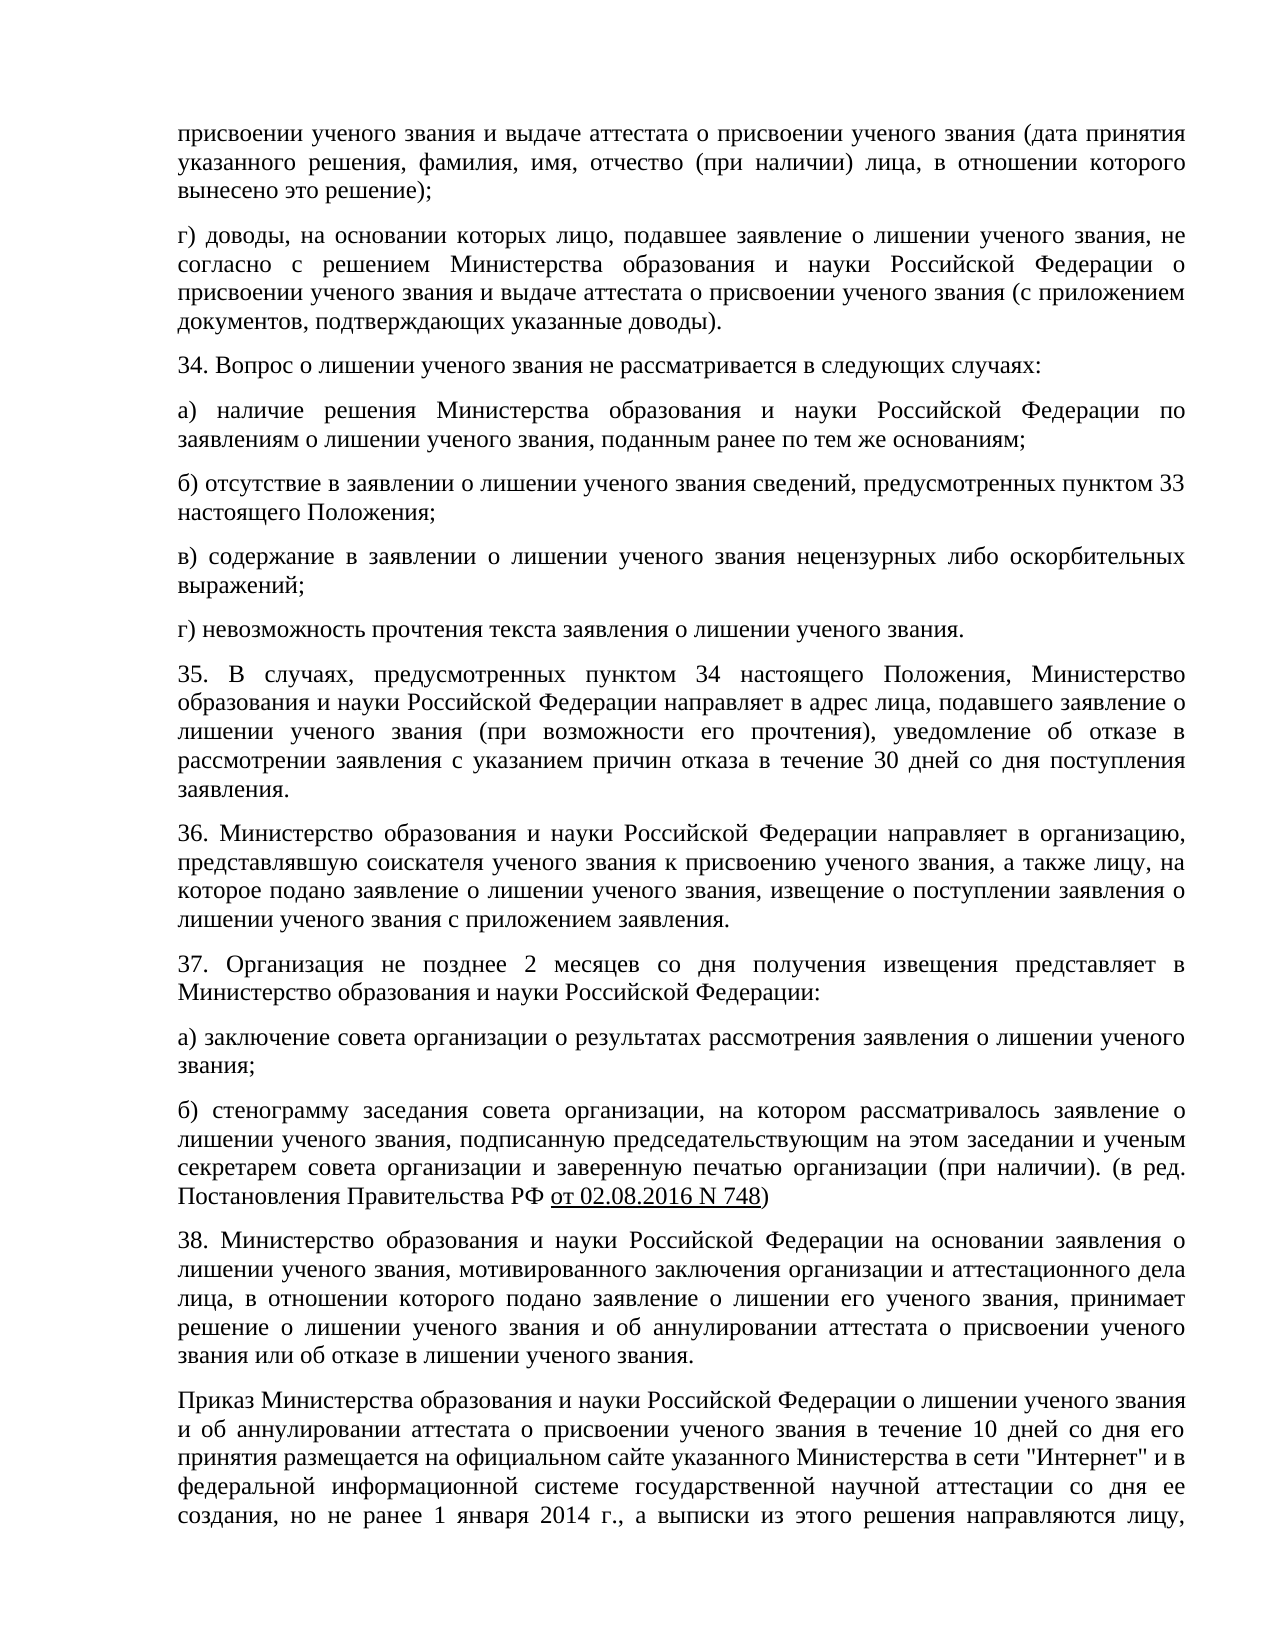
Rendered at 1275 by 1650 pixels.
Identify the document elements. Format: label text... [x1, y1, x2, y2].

text г) невозможность прочтения текста заявления о лишении ученого звания. [177, 614, 1186, 643]
text 35. В случаях, предусмотренных пунктом 34 настоящего Положения, Министерство образования и науки Российской Федерации направляет в адрес лица, подавшего заявление о лишении ученого звания (при возможности его прочтения), уведомление об отказе в рассмотрении заявления с указанием причин отказа в течение 30 дней со дня поступления заявления. [177, 659, 1186, 802]
text 36. Министерство образования и науки Российской Федерации направляет в организацию, представлявшую соискателя ученого звания к присвоению ученого звания, а также лицу, на которое подано заявление о лишении ученого звания, извещение о поступлении заявления о лишении ученого звания с приложением заявления. [177, 818, 1186, 933]
text г) доводы, на основании которых лицо, подавшее заявление о лишении ученого звания, не согласно с решением Министерства образования и науки Российской Федерации о присвоении ученого звания и выдаче аттестата о присвоении ученого звания (с приложением документов, подтверждающих указанные доводы). [177, 220, 1186, 335]
text 38. Министерство образования и науки Российской Федерации на основании заявления о лишении ученого звания, мотивированного заключения организации и аттестационного дела лица, в отношении которого подано заявление о лишении его ученого звания, принимает решение о лишении ученого звания и об аннулировании аттестата о присвоении ученого звания или об отказе в лишении ученого звания. [177, 1226, 1186, 1369]
text а) наличие решения Министерства образования и науки Российской Федерации по заявлениям о лишении ученого звания, поданным ранее по тем же основаниям; [177, 395, 1186, 452]
text 34. Вопрос о лишении ученого звания не рассматривается в следующих случаях: [177, 351, 1186, 379]
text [177, 1385, 1186, 1529]
text а) заключение совета организации о результатах рассмотрения заявления о лишении ученого звания; [177, 1022, 1186, 1079]
text 37. Организация не позднее 2 месяцев со дня получения извещения представляет в Министерство образования и науки Российской Федерации: [177, 949, 1186, 1006]
text б) стенограмму заседания совета организации, на котором рассматривалось заявление о лишении ученого звания, подписанную председательствующим на этом заседании и ученым секретарем совета организации и заверенную печатью организации (при наличии). (в ред. Постановления Правительства РФ от 02.08.2016 N 748) [177, 1095, 1186, 1210]
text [177, 118, 1186, 204]
text б) отсутствие в заявлении о лишении ученого звания сведений, предусмотренных пунктом 33 настоящего Положения; [177, 468, 1186, 526]
text в) содержание в заявлении о лишении ученого звания нецензурных либо оскорбительных выражений; [177, 541, 1186, 599]
